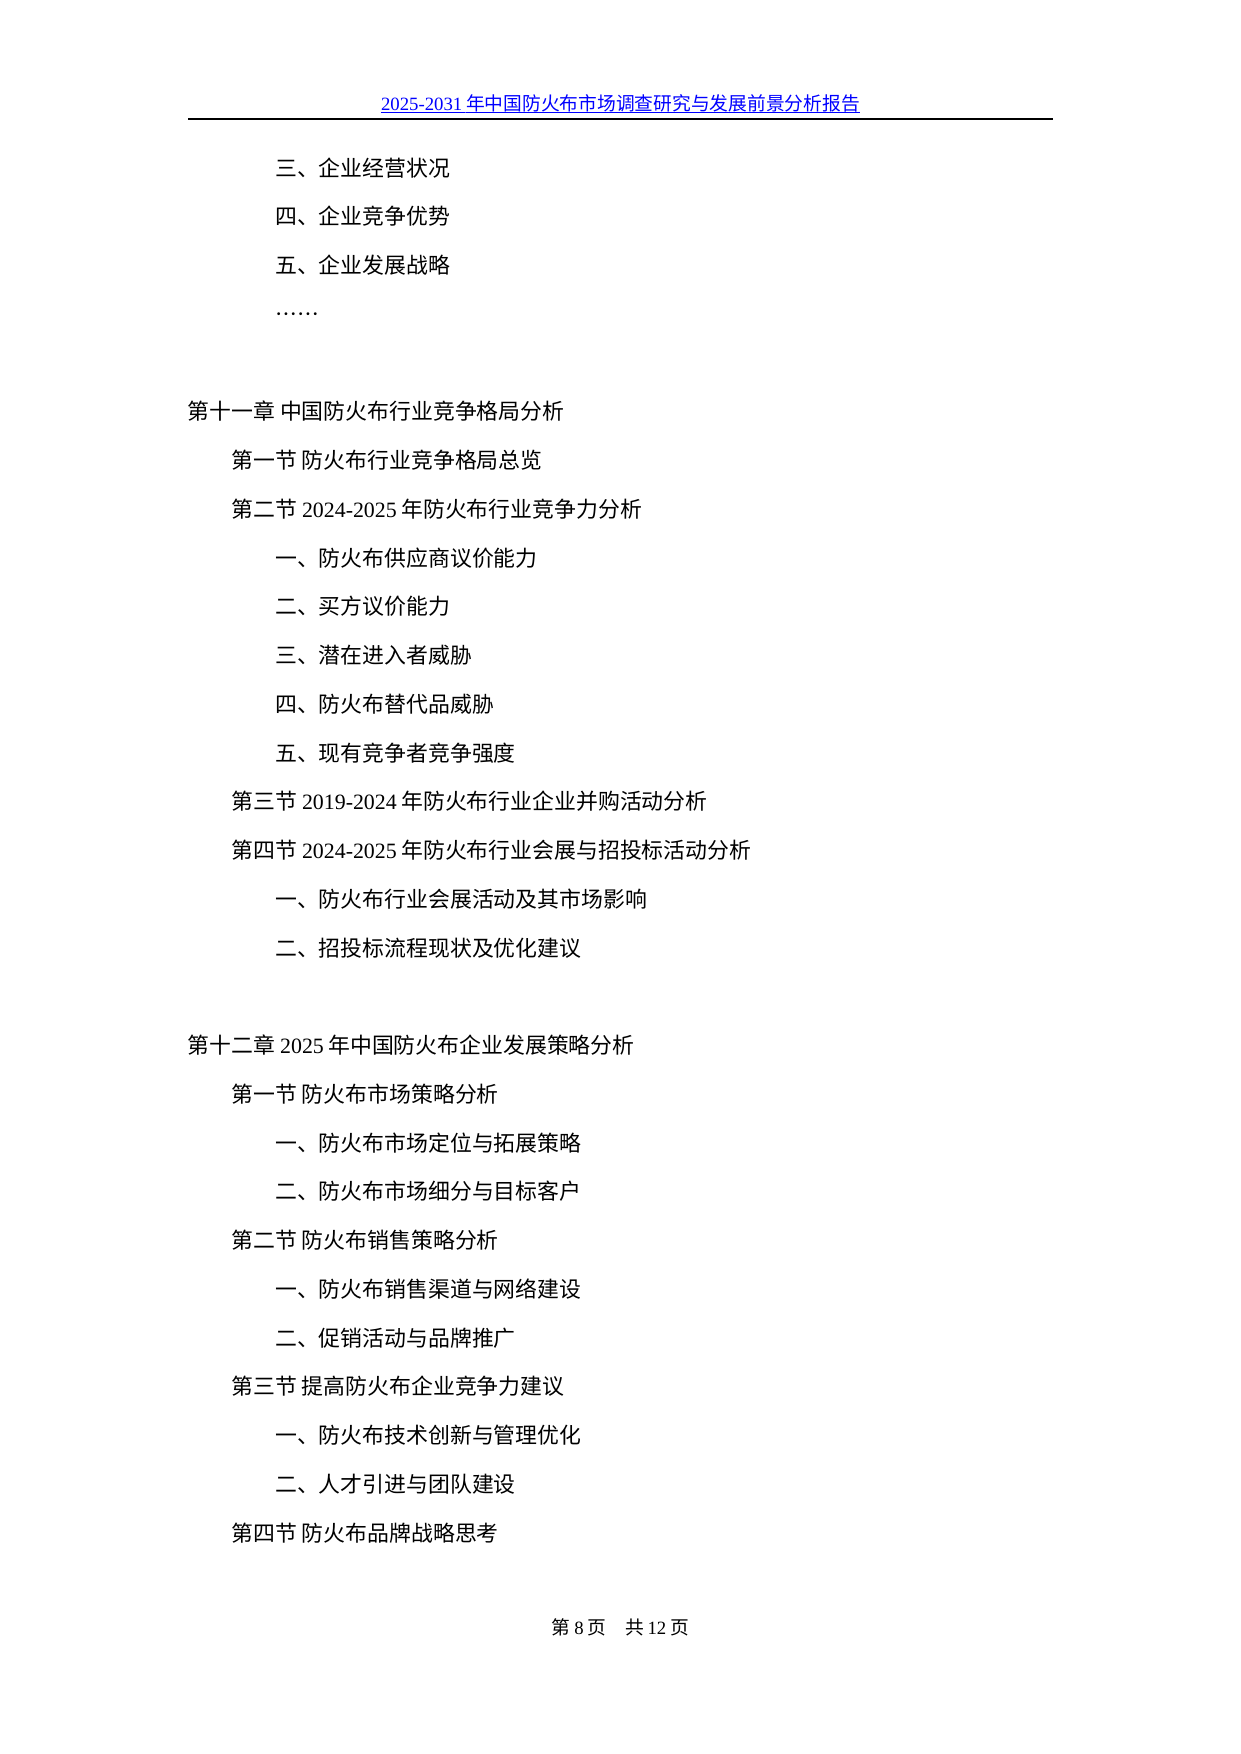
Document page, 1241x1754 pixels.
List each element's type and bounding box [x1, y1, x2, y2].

text [187, 150, 1053, 1548]
